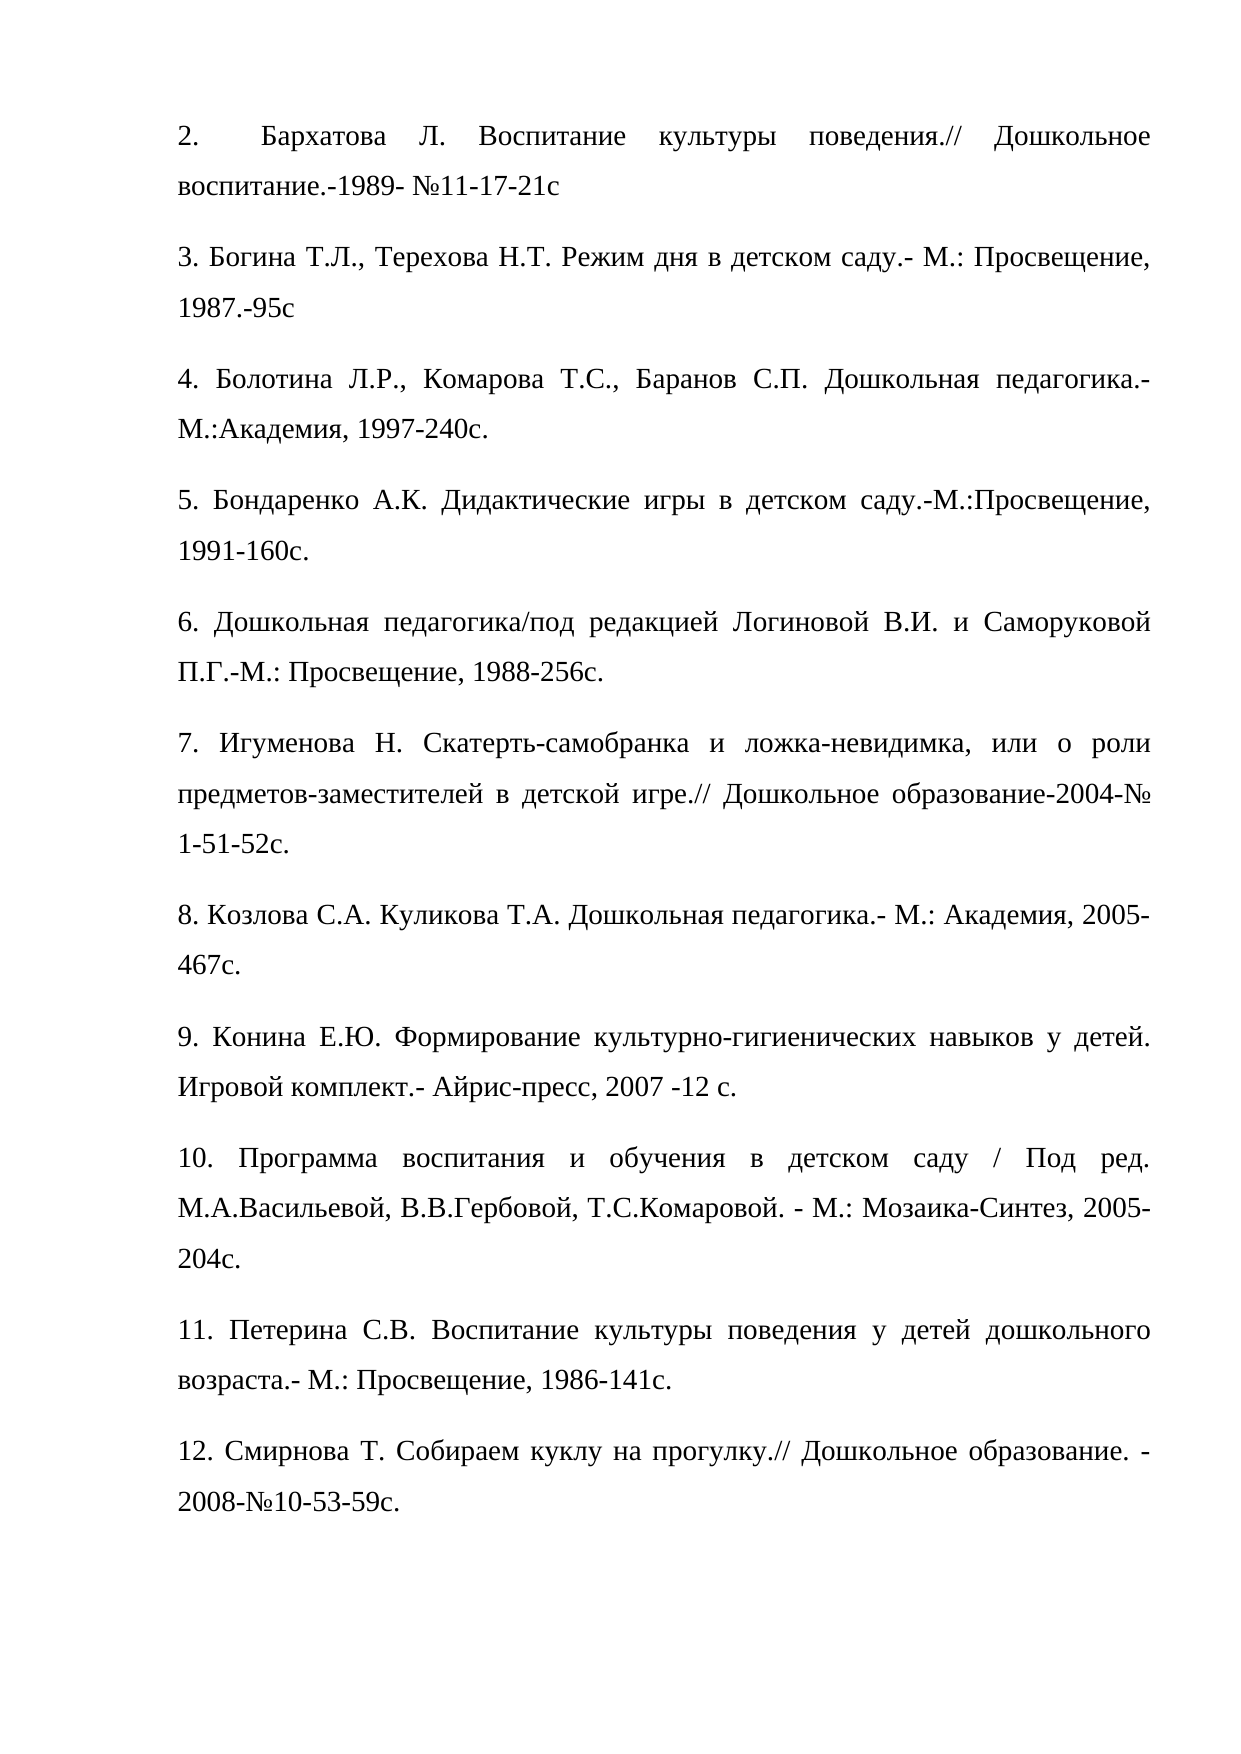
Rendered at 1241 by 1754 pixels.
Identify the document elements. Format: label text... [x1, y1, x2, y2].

text 9. Конина Е.Ю. Формирование культурно-гигиенических навыков у детей. Игровой комплект.- Айрис-пресс, 2007 -12 с. [177, 1019, 1152, 1102]
text 2. Бархатова Л. Воспитание культуры поведения.// Дошкольное воспитание.-1989- №11-17-21с [177, 118, 1152, 202]
text 10. Программа воспитания и обучения в детском саду / Под ред. М.А.Васильевой, В.В.Гербовой, Т.С.Комаровой. - М.: Мозаика-Синтез, 2005-204с. [177, 1140, 1152, 1274]
text 8. Козлова С.А. Куликова Т.А. Дошкольная педагогика.- М.: Академия, 2005-467с. [177, 897, 1152, 981]
text 7. Игуменова Н. Скатерть-самобранка и ложка-невидимка, или о роли предметов-заместителей в детской игре.// Дошкольное образование-2004-№ 1-51-52с. [177, 725, 1152, 859]
text 6. Дошкольная педагогика/под редакцией Логиновой В.И. и Саморуковой П.Г.-М.: Просвещение, 1988-256с. [177, 604, 1152, 688]
text 3. Богина Т.Л., Терехова Н.Т. Режим дня в детском саду.- М.: Просвещение, 1987.-95с [177, 239, 1152, 323]
text 4. Болотина Л.Р., Комарова Т.С., Баранов С.П. Дошкольная педагогика.-М.:Академия, 1997-240с. [177, 361, 1152, 445]
text 12. Смирнова Т. Собираем куклу на прогулку.// Дошкольное образование. - 2008-№10-53-59с. [177, 1433, 1152, 1517]
text 11. Петерина С.В. Воспитание культуры поведения у детей дошкольного возраста.- М.: Просвещение, 1986-141с. [177, 1312, 1152, 1396]
text 5. Бондаренко А.К. Дидактические игры в детском саду.-М.:Просвещение, 1991-160с. [177, 482, 1152, 566]
